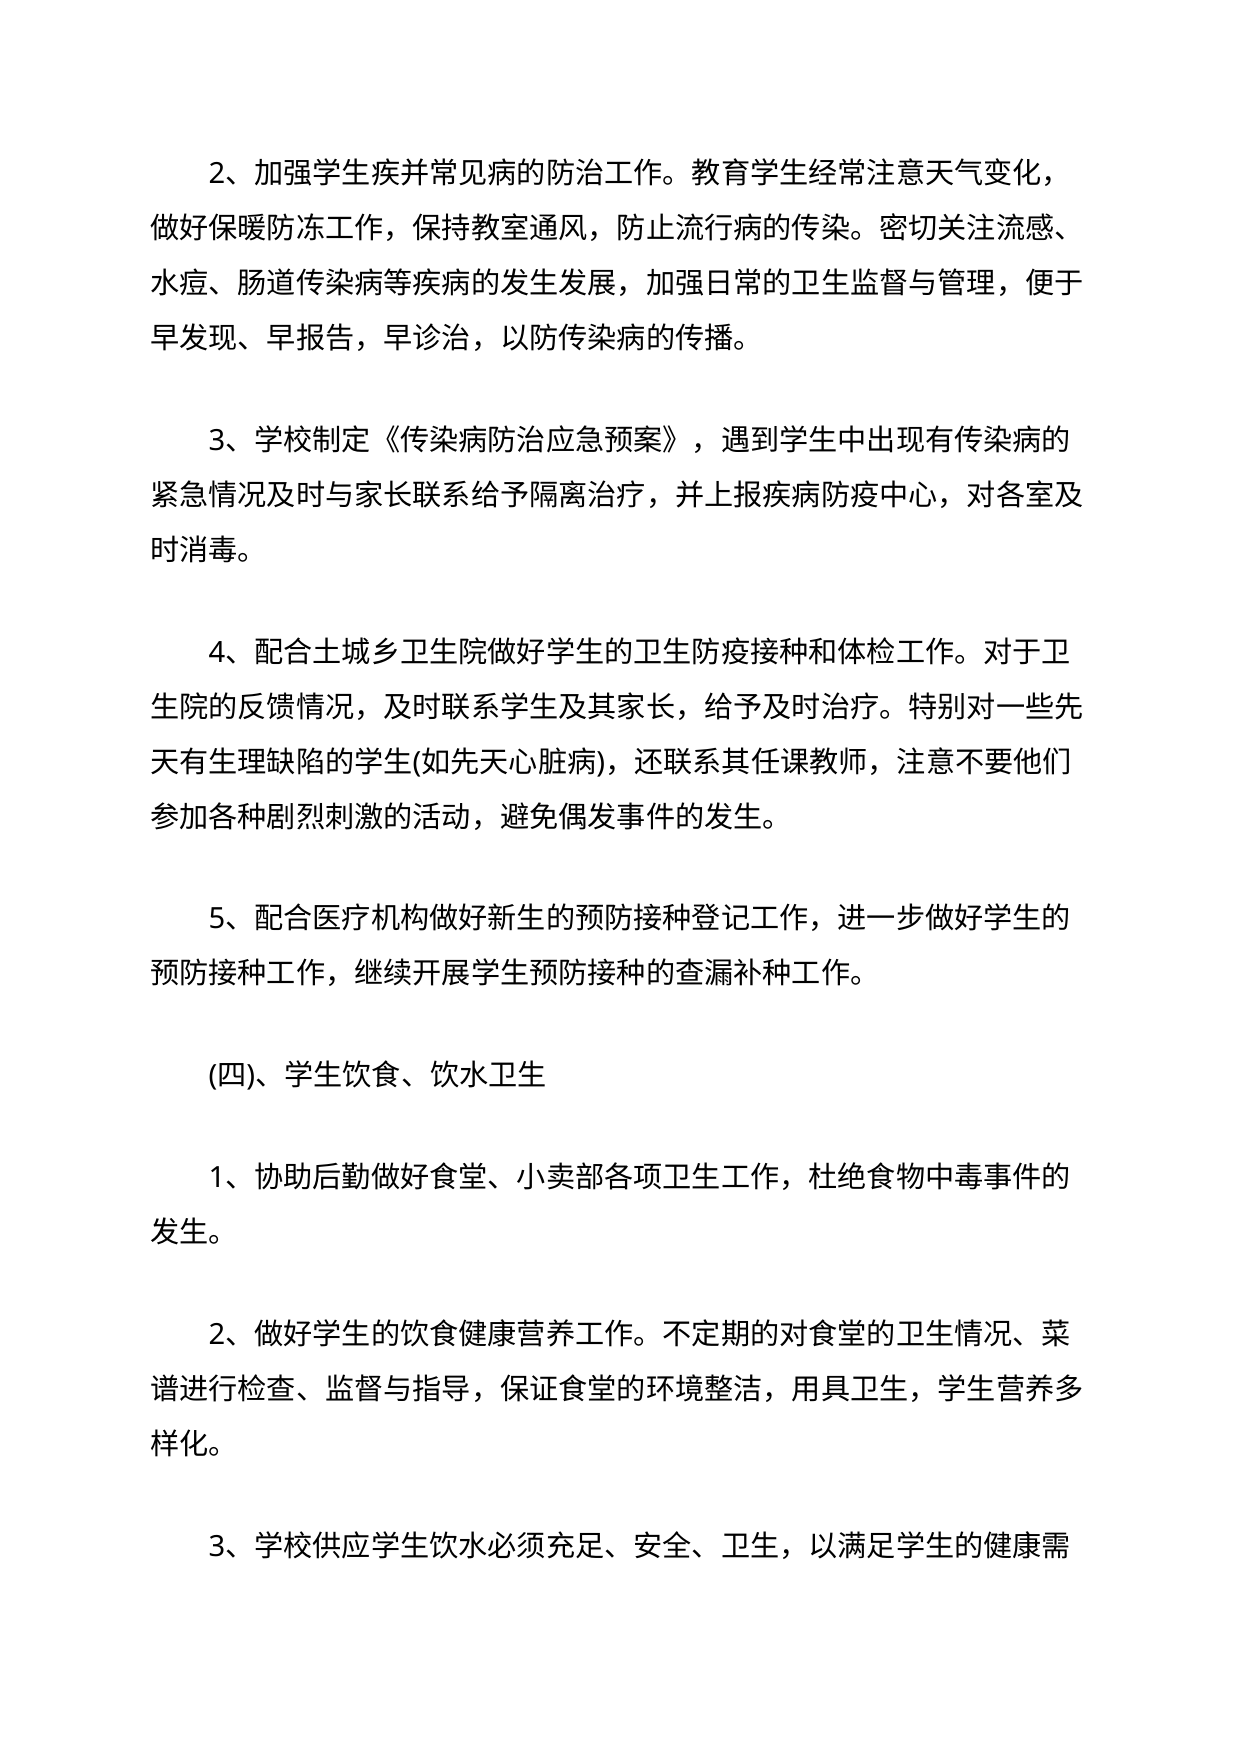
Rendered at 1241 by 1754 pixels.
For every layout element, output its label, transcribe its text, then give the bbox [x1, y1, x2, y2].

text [150, 1522, 1090, 1564]
text 5、配合医疗机构做好新生的预防接种登记工作，进一步做好学生的预防接种工作，继续开展学生预防接种的查漏补种工作。 [150, 895, 1090, 992]
text 2、做好学生的饮食健康营养工作。不定期的对食堂的卫生情况、菜谱进行检查、监督与指导，保证食堂的环境整洁，用具卫生，学生营养多样化。 [150, 1310, 1090, 1463]
text (四)、学生饮食、饮水卫生 [150, 1052, 1090, 1094]
text 1、协助后勤做好食堂、小卖部各项卫生工作，杜绝食物中毒事件的发生。 [150, 1154, 1090, 1251]
text 4、配合土城乡卫生院做好学生的卫生防疫接种和体检工作。对于卫生院的反馈情况，及时联系学生及其家长，给予及时治疗。特别对一些先天有生理缺陷的学生(如先天心脏病)，还联系其任课教师，注意不要他们参加各种剧烈刺激的活动，避免偶发事件的发生。 [150, 628, 1090, 835]
text 3、学校制定《传染病防治应急预案》，遇到学生中出现有传染病的紧急情况及时与家长联系给予隔离治疗，并上报疾病防疫中心，对各室及时消毒。 [150, 417, 1090, 569]
text 2、加强学生疾并常见病的防治工作。教育学生经常注意天气变化，做好保暖防冻工作，保持教室通风，防止流行病的传染。密切关注流感、水痘、肠道传染病等疾病的发生发展，加强日常的卫生监督与管理，便于早发现、早报告，早诊治，以防传染病的传播。 [150, 150, 1090, 357]
